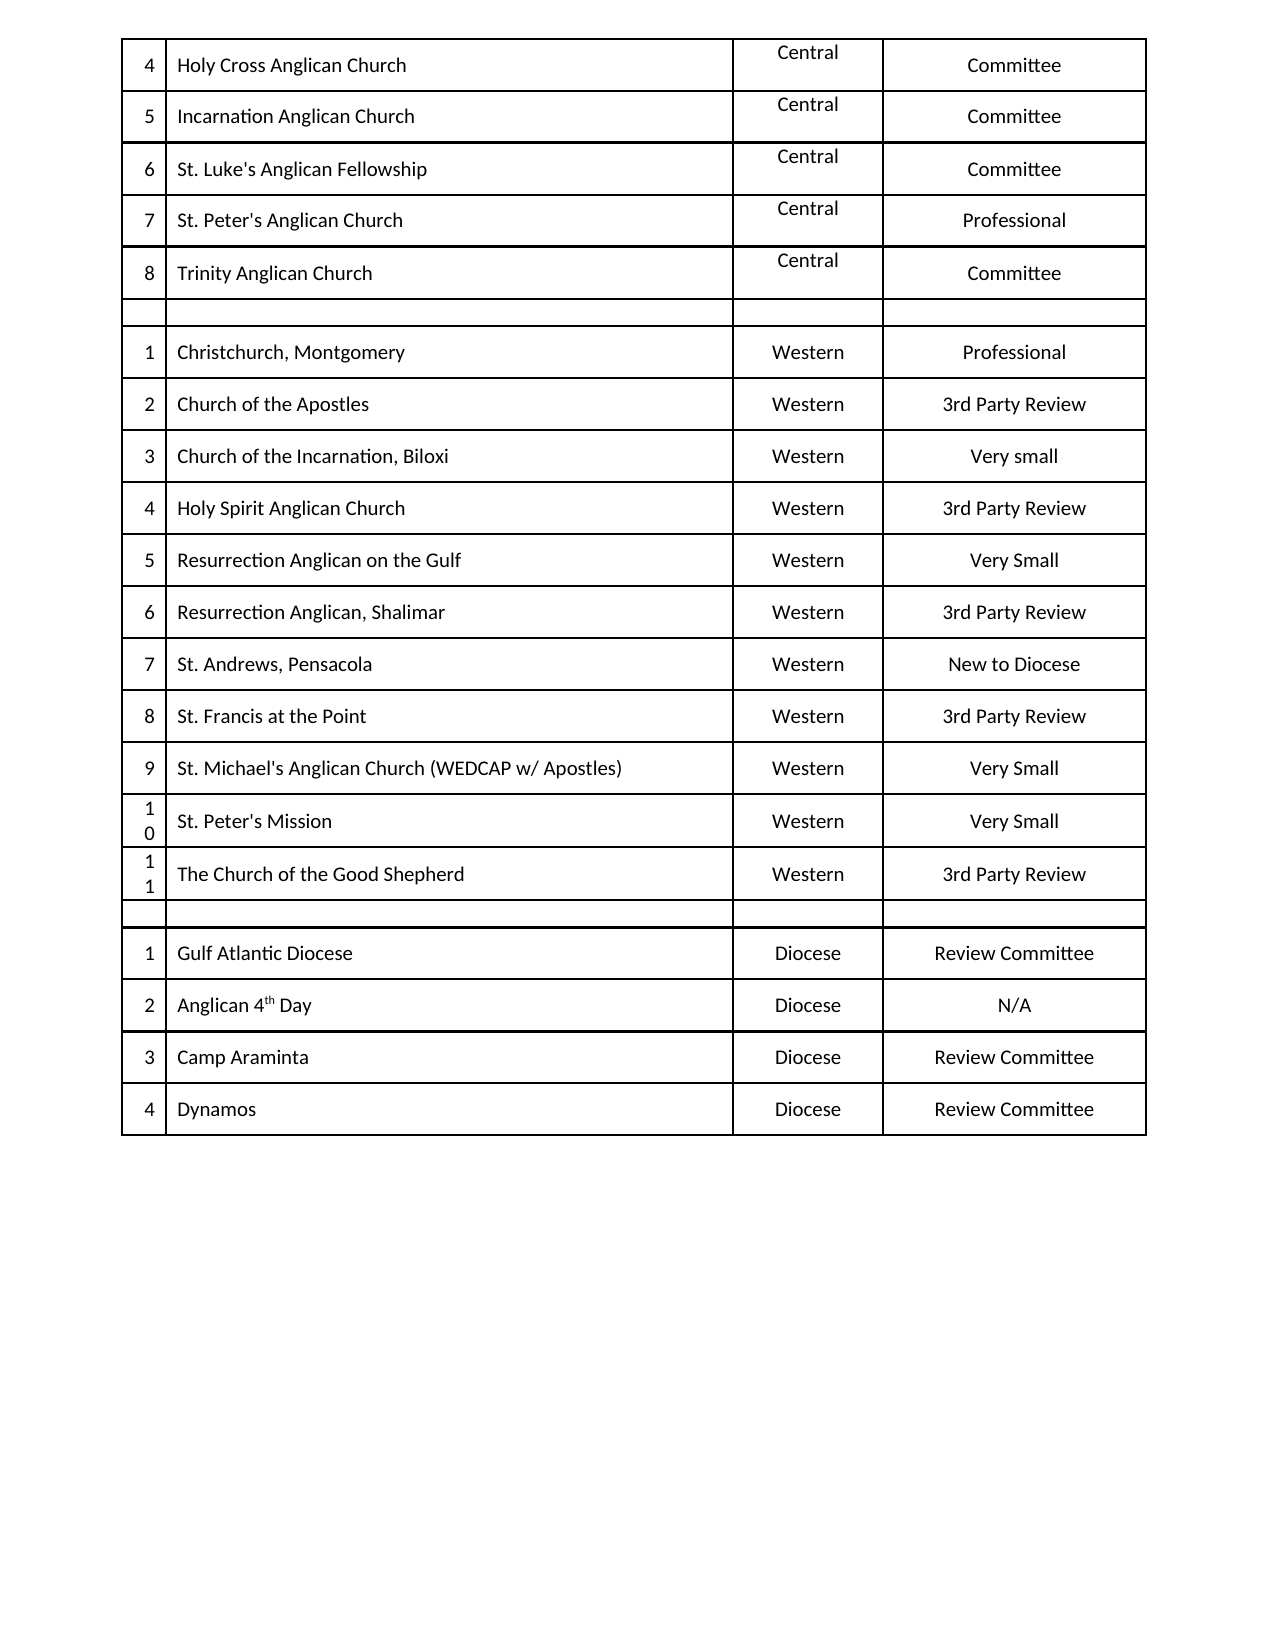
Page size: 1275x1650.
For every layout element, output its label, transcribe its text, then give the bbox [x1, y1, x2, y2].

table_cell Western [734, 431, 882, 481]
table_cell [167, 300, 732, 325]
table_cell Western [734, 691, 882, 741]
table_cell Committee [884, 144, 1145, 193]
table_cell [884, 300, 1145, 325]
table_cell Central [734, 196, 882, 245]
table_cell 7 [123, 196, 165, 245]
table_cell Christchurch, Montgomery [167, 327, 732, 377]
table_cell St. Peter's Anglican Church [167, 196, 732, 245]
table_cell 11 [123, 848, 165, 899]
table_cell 8 [123, 691, 165, 741]
table_cell 8 [123, 248, 165, 297]
table_cell 3 [123, 1033, 165, 1082]
table_cell St. Luke's Anglican Fellowship [167, 144, 732, 193]
table_cell Holy Spirit Anglican Church [167, 483, 732, 533]
table_cell Incarnation Anglican Church [167, 92, 732, 141]
table_cell 4 [123, 40, 165, 89]
table_cell Anglican 4th Day [167, 980, 732, 1030]
table_cell 1 [123, 327, 165, 377]
table_cell Review Committee [884, 1084, 1145, 1134]
table_cell Central [734, 144, 882, 193]
table_cell St. Michael's Anglican Church (WEDCAP w/ Apostles) [167, 743, 732, 793]
table_cell Committee [884, 248, 1145, 297]
table_cell Trinity Anglican Church [167, 248, 732, 297]
table_cell St. Francis at the Point [167, 691, 732, 741]
table_cell Gulf Atlantic Diocese [167, 929, 732, 978]
table_cell Western [734, 639, 882, 689]
table_cell 4 [123, 483, 165, 533]
table_cell Western [734, 327, 882, 377]
table_cell Western [734, 795, 882, 846]
table_cell Resurrection Anglican, Shalimar [167, 587, 732, 637]
table_cell Church of the Incarnation, Biloxi [167, 431, 732, 481]
table_cell 6 [123, 144, 165, 193]
table_cell Professional [884, 327, 1145, 377]
table_cell The Church of the Good Shepherd [167, 848, 732, 899]
table_cell St. Peter's Mission [167, 795, 732, 846]
table_cell Camp Araminta [167, 1033, 732, 1082]
table_cell 3rd Party Review [884, 587, 1145, 637]
table_cell 2 [123, 379, 165, 429]
table_cell Diocese [734, 1033, 882, 1082]
table_cell 6 [123, 587, 165, 637]
table_cell Church of the Apostles [167, 379, 732, 429]
table_cell New to Diocese [884, 639, 1145, 689]
table_cell Western [734, 848, 882, 899]
table_cell Very Small [884, 743, 1145, 793]
table_cell [123, 300, 165, 325]
table_cell Diocese [734, 929, 882, 978]
table_cell Diocese [734, 980, 882, 1030]
table_cell Central [734, 40, 882, 89]
table_cell Dynamos [167, 1084, 732, 1134]
table_cell 1 [123, 929, 165, 978]
table_cell Western [734, 483, 882, 533]
table_cell 3 [123, 431, 165, 481]
table_cell Review Committee [884, 1033, 1145, 1082]
table_cell Western [734, 743, 882, 793]
table_cell Review Committee [884, 929, 1145, 978]
table_cell Western [734, 587, 882, 637]
table_cell 7 [123, 639, 165, 689]
table_cell Very Small [884, 795, 1145, 846]
table_cell [167, 901, 732, 926]
table_cell 10 [123, 795, 165, 846]
table_cell Very small [884, 431, 1145, 481]
table_cell Committee [884, 92, 1145, 141]
table_cell 2 [123, 980, 165, 1030]
table_cell Western [734, 535, 882, 585]
table_cell [123, 901, 165, 926]
table_cell 3rd Party Review [884, 691, 1145, 741]
table_cell Central [734, 92, 882, 141]
table_cell 5 [123, 535, 165, 585]
table_cell 9 [123, 743, 165, 793]
table_cell Holy Cross Anglican Church [167, 40, 732, 89]
table_cell 3rd Party Review [884, 848, 1145, 899]
table_cell 3rd Party Review [884, 379, 1145, 429]
table_cell [884, 901, 1145, 926]
table_cell N/A [884, 980, 1145, 1030]
table_cell Western [734, 379, 882, 429]
table_cell [734, 300, 882, 325]
table_cell [734, 901, 882, 926]
table_cell Central [734, 248, 882, 297]
table_cell 4 [123, 1084, 165, 1134]
table_cell Very Small [884, 535, 1145, 585]
table_cell Resurrection Anglican on the Gulf [167, 535, 732, 585]
table_cell Diocese [734, 1084, 882, 1134]
table_cell St. Andrews, Pensacola [167, 639, 732, 689]
table_cell Committee [884, 40, 1145, 89]
table_cell 5 [123, 92, 165, 141]
table_cell Professional [884, 196, 1145, 245]
table_cell 3rd Party Review [884, 483, 1145, 533]
